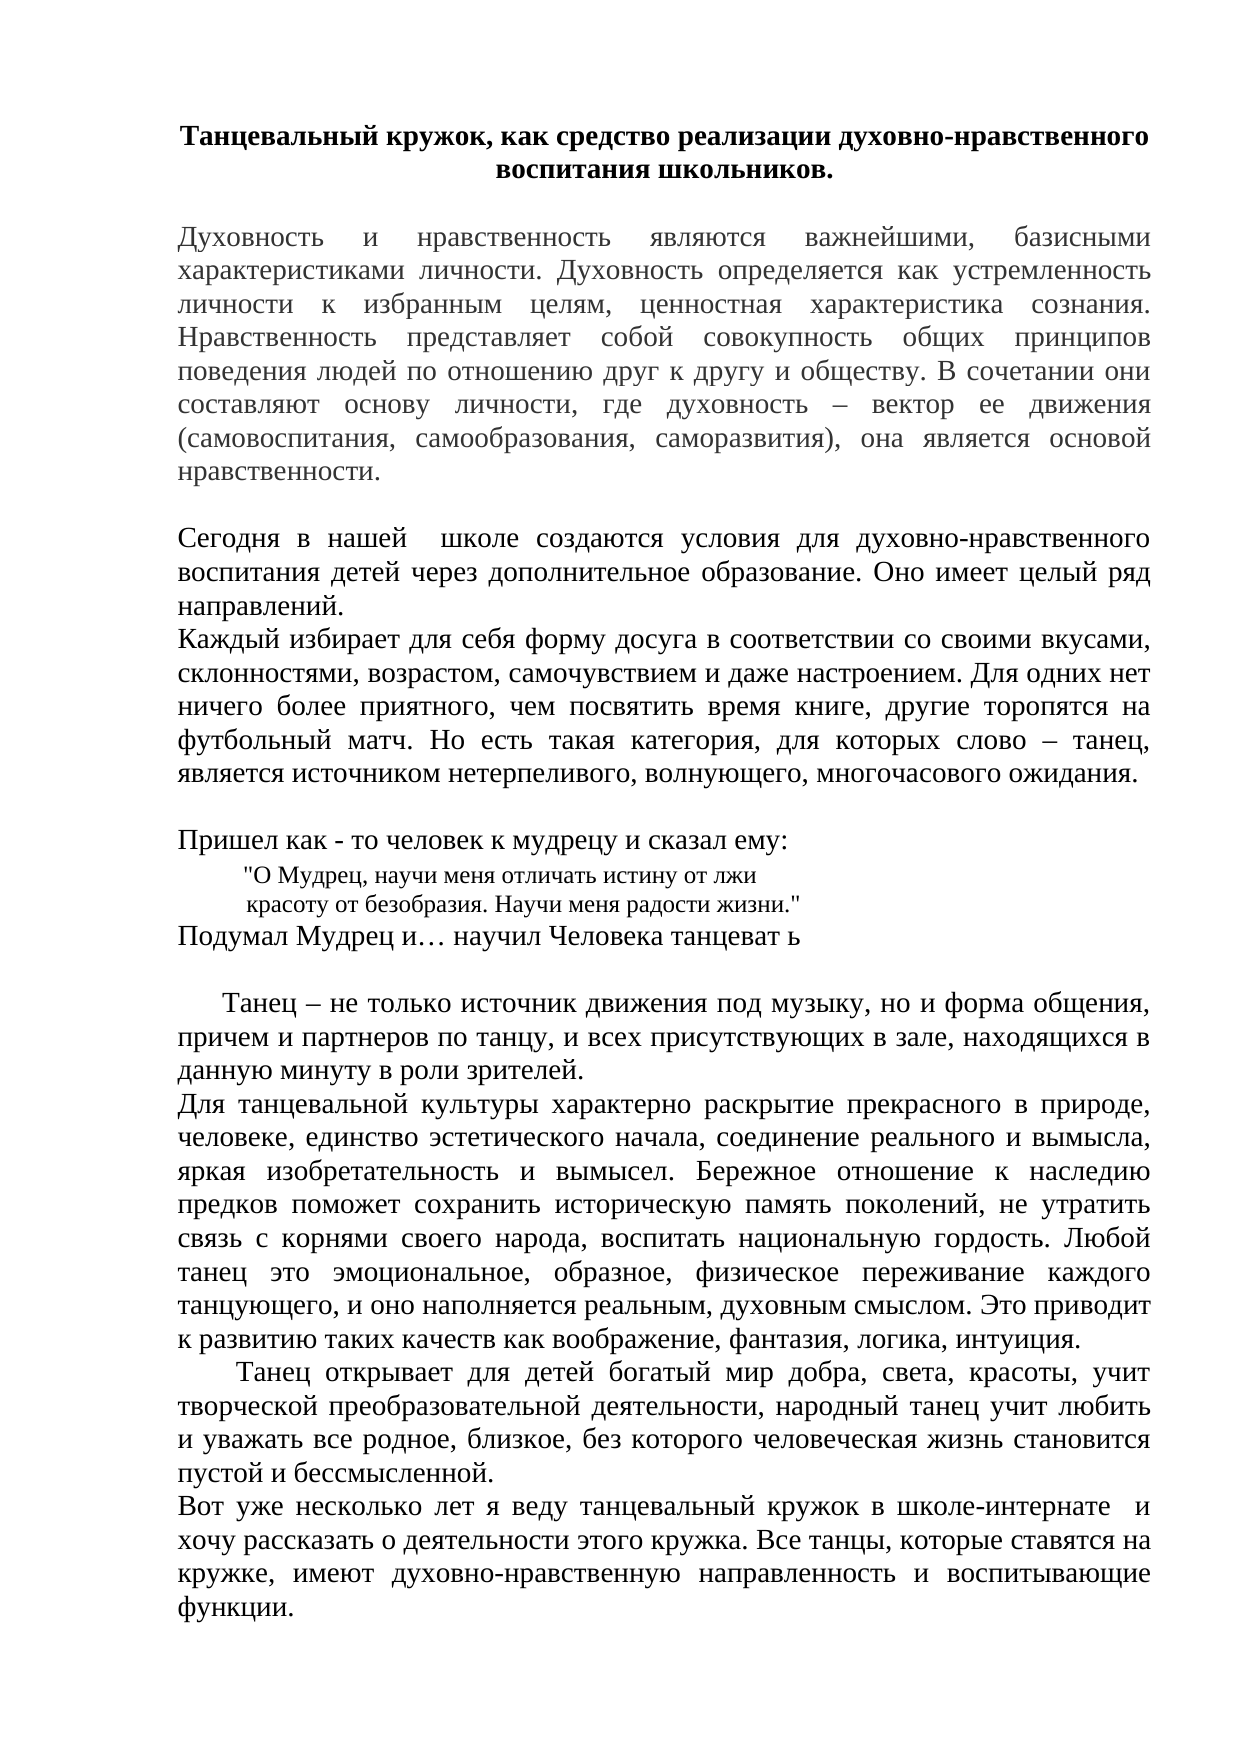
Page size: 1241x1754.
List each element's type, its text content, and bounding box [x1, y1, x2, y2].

text Для танцевальной культуры характерно раскрытие прекрасного в природе, человеке, единство эстетического начала, соединение реального и вымысла, яркая изобретательность и вымысел. Бережное отношение к наследию предков поможет сохранить историческую память поколений, не утратить связь с корнями своего народа, воспитать национальную гордость. Любой танец это эмоциональное, образное, физическое переживание каждого танцующего, и оно наполняется реальным, духовным смыслом. Это приводит к развитию таких качеств как воображение, фантазия, логика, интуиция. [177, 1086, 1152, 1354]
text Танец открывает для детей богатый мир добра, света, красоты, учит творческой преобразовательной деятельности, народный танец учит любить и уважать все родное, близкое, без которого человеческая жизнь становится пустой и бессмысленной. [177, 1354, 1152, 1488]
text Сегодня в нашей школе создаются условия для духовно-нравственного воспитания детей через дополнительное образование. Оно имеет целый ряд направлений. [177, 521, 1152, 621]
text Танцевальный кружок, как средство реализации духовно-нравственного воспитания школьников. [177, 118, 1152, 185]
text Духовность и нравственность являются важнейшими, базисными характеристиками личности. Духовность определяется как устремленность личности к избранным целям, ценностная характеристика сознания. Нравственность представляет собой совокупность общих принципов поведения людей по отношению друг к другу и обществу. В сочетании они составляют основу личности, где духовность – вектор ее движения (самовоспитания, самообразования, саморазвития), она является основой нравственности. [177, 453, 1152, 487]
text Танец – не только источник движения под музыку, но и форма общения, причем и партнеров по танцу, и всех присутствующих в зале, находящихся в данную минуту в роли зрителей. [177, 985, 1152, 1086]
text Каждый избирает для себя форму досуга в соответствии со своими вкусами, склонностями, возрастом, самочувствием и даже настроением. Для одних нет ничего более приятного, чем посвятить время книге, другие торопятся на футбольный матч. Но есть такая категория, для которых слово – танец, является источником нетерпеливого, волнующего, многочасового ожидания. [177, 621, 1152, 789]
text Пришел как - то человек к мудрецу и сказал ему: "О Мудрец, научи меня отличать истину от лжи красоту от безобразия. Научи меня радости жизни." Подумал Мудрец и… научил Человека танцеват ь [177, 822, 1152, 952]
text Вот уже несколько лет я веду танцевальный кружок в школе-интернате и хочу рассказать о деятельности этого кружка. Все танцы, которые ставятся на кружке, имеют духовно-нравственную направленность и воспитывающие функции. [177, 1488, 1152, 1623]
